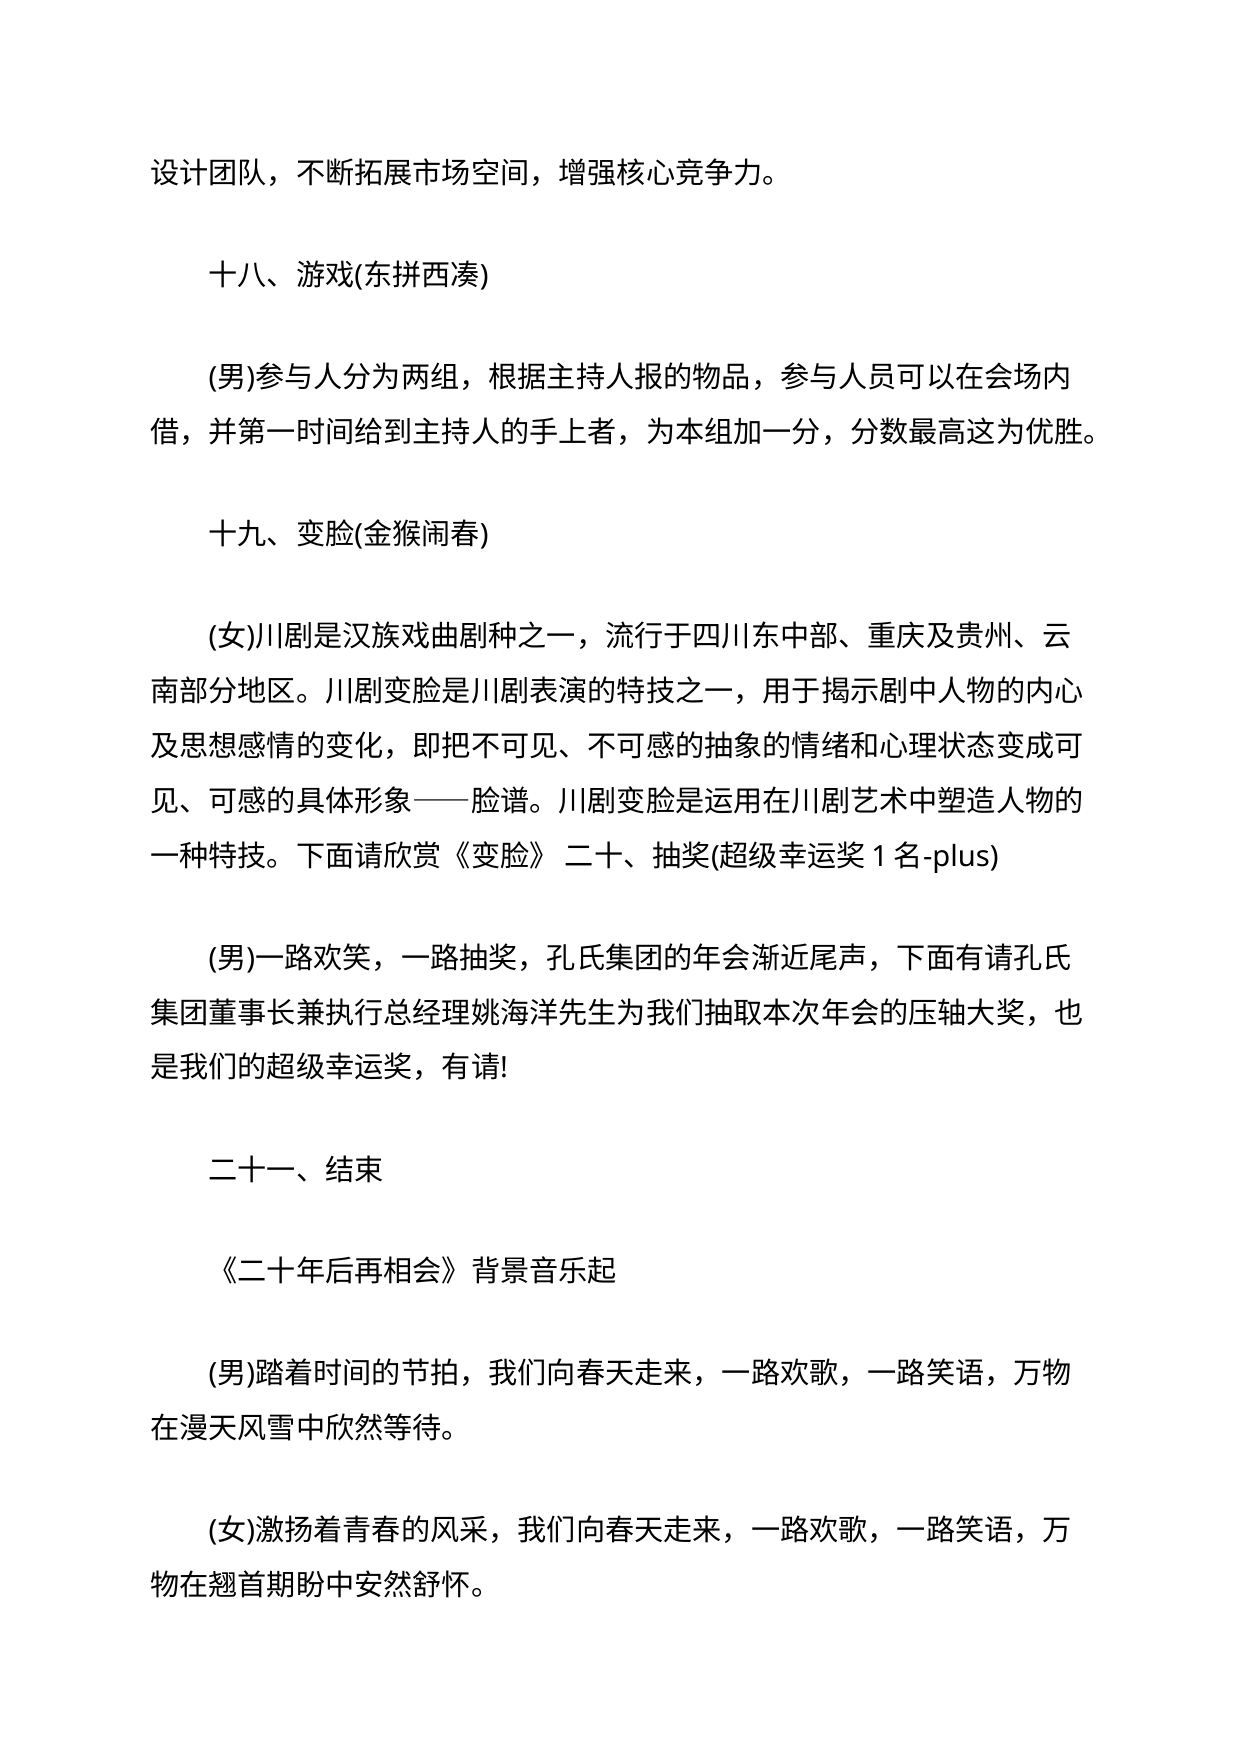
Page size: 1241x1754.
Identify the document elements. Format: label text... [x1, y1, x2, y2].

text (男)一路欢笑，一路抽奖，孔氏集团的年会渐近尾声，下面有请孔氏集团董事长兼执行总经理姚海洋先生为我们抽取本次年会的压轴大奖，也是我们的超级幸运奖，有请! [150, 934, 1090, 1086]
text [150, 150, 1090, 192]
text 二十一、结束 [150, 1146, 1090, 1188]
text (男)踏着时间的节拍，我们向春天走来，一路欢歌，一路笑语，万物在漫天风雪中欣然等待。 [150, 1349, 1090, 1447]
text 十八、游戏(东拼西凑) [150, 252, 1090, 294]
text (女)川剧是汉族戏曲剧种之一，流行于四川东中部、重庆及贵州、云南部分地区。川剧变脸是川剧表演的特技之一，用于揭示剧中人物的内心及思想感情的变化，即把不可见、不可感的抽象的情绪和心理状态变成可见、可感的具体形象——脸谱。川剧变脸是运用在川剧艺术中塑造人物的一种特技。下面请欣赏《变脸》 二十、抽奖(超级幸运奖1名-plus) [150, 612, 1090, 874]
text 十九、变脸(金猴闹春) [150, 511, 1090, 553]
text (女)激扬着青春的风采，我们向春天走来，一路欢歌，一路笑语，万物在翘首期盼中安然舒怀。 [150, 1506, 1090, 1604]
text 《二十年后再相会》背景音乐起 [150, 1248, 1090, 1290]
text (男)参与人分为两组，根据主持人报的物品，参与人员可以在会场内借，并第一时间给到主持人的手上者，为本组加一分，分数最高这为优胜。 [150, 354, 1090, 451]
